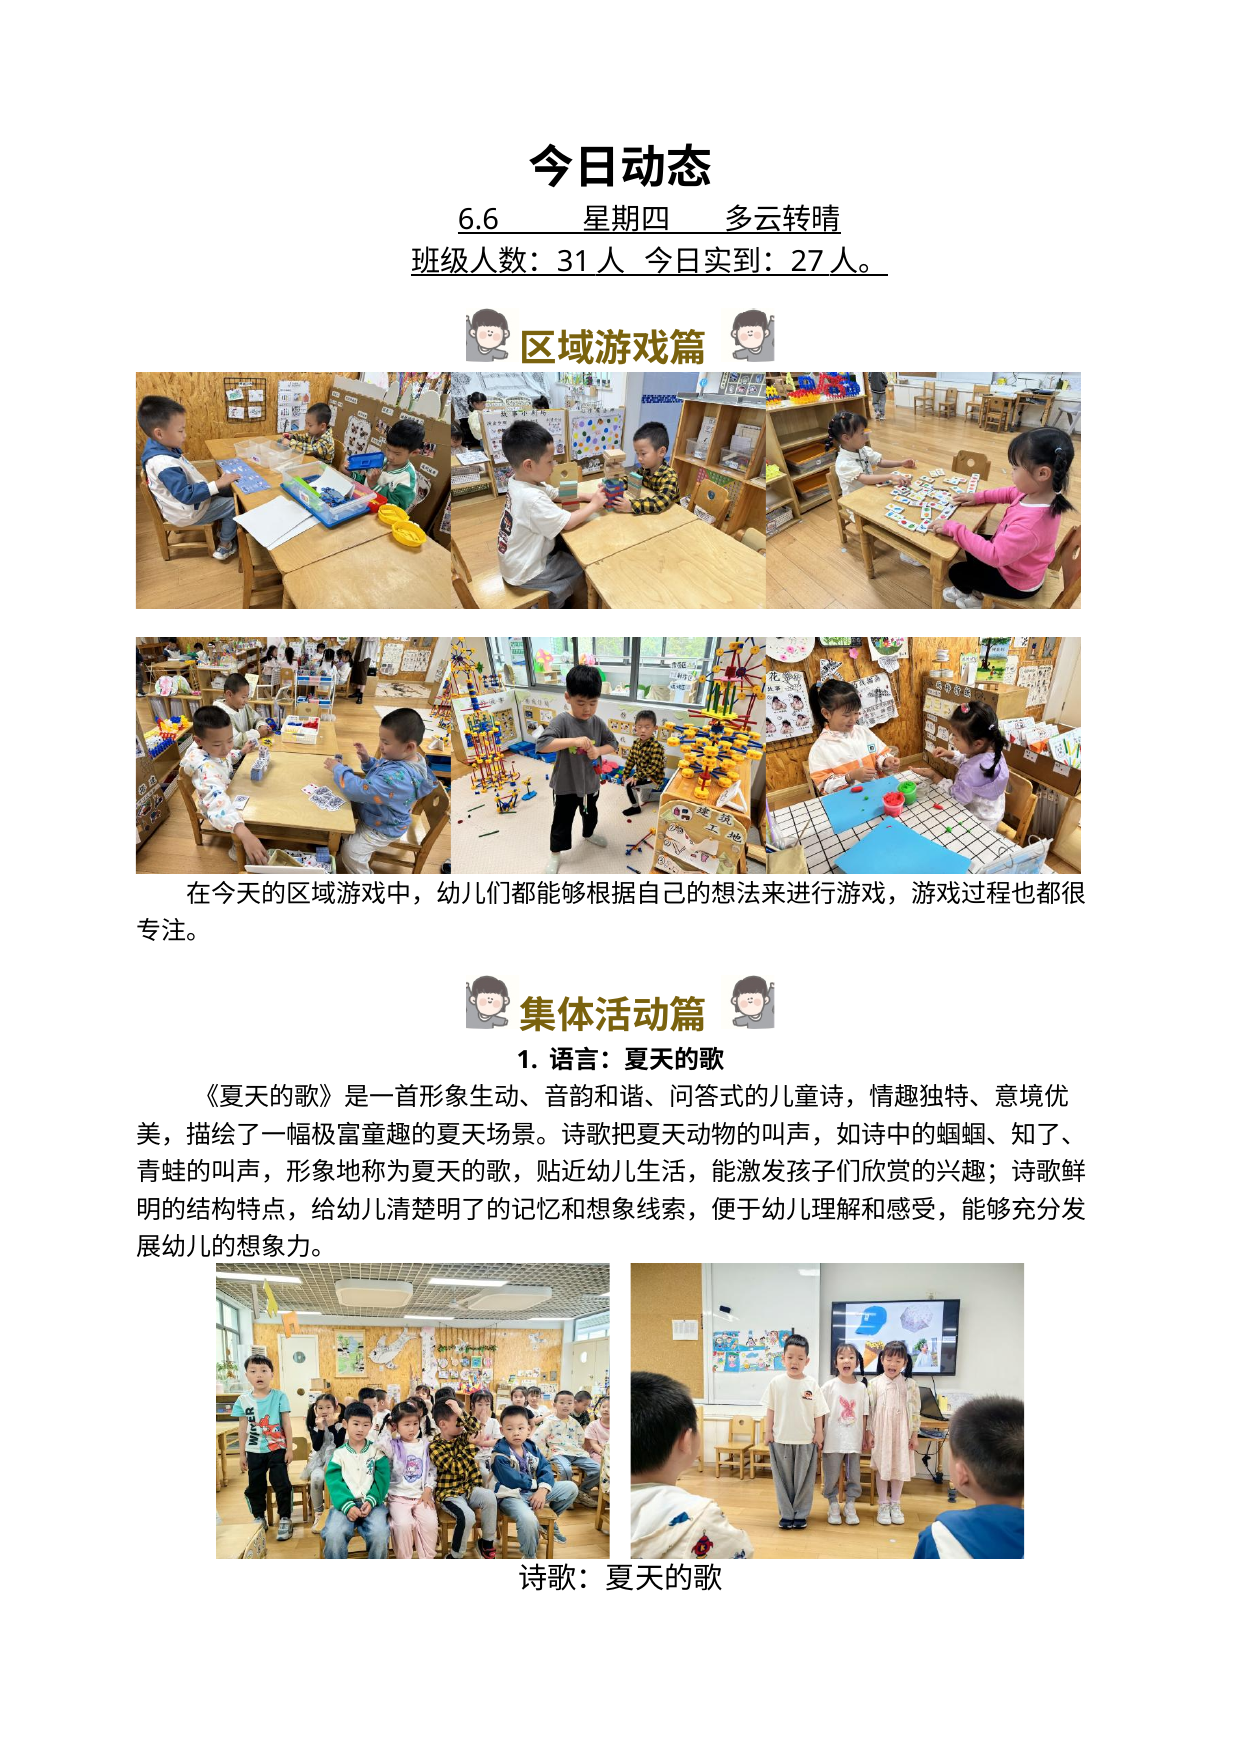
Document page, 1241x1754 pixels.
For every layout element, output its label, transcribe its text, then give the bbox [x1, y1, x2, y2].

text 今日动态 [136, 130, 1104, 196]
list 区域游戏篇 [136, 308, 1104, 373]
text 班级人数：31人 今日实到：27人。 [136, 238, 1104, 279]
text 诗歌：夏天的歌 [136, 1558, 1104, 1596]
picture [630, 1263, 1025, 1559]
picture [721, 975, 775, 1029]
list 在今天的区域游戏中，幼儿们都能够根据自己的想法来进行游戏，游戏过程也都很专注。 [136, 874, 1104, 946]
picture [216, 1263, 610, 1559]
picture [721, 308, 775, 362]
picture [135, 372, 1081, 609]
text 6.6 星期四 多云转晴 [136, 196, 1104, 238]
text 《夏天的歌》是一首形象生动、音韵和谐、问答式的儿童诗，情趣独特、意境优美，描绘了一幅极富童趣的夏天场景。诗歌把夏天动物的叫声，如诗中的蝈蝈、知了、青蛙的叫声，形象地称为夏天的歌，贴近幼儿生活，能激发孩子们欣赏的兴趣；诗歌鲜明的结构特点，给幼儿清楚明了的记忆和想象线索，便于幼儿理解和感受，能够充分发展幼儿的想象力。 [136, 1076, 1104, 1263]
picture [135, 637, 1081, 874]
picture [466, 308, 520, 362]
picture [466, 975, 520, 1029]
text 集体活动篇 [136, 975, 1104, 1039]
list 语言：夏天的歌 [136, 1039, 1104, 1076]
